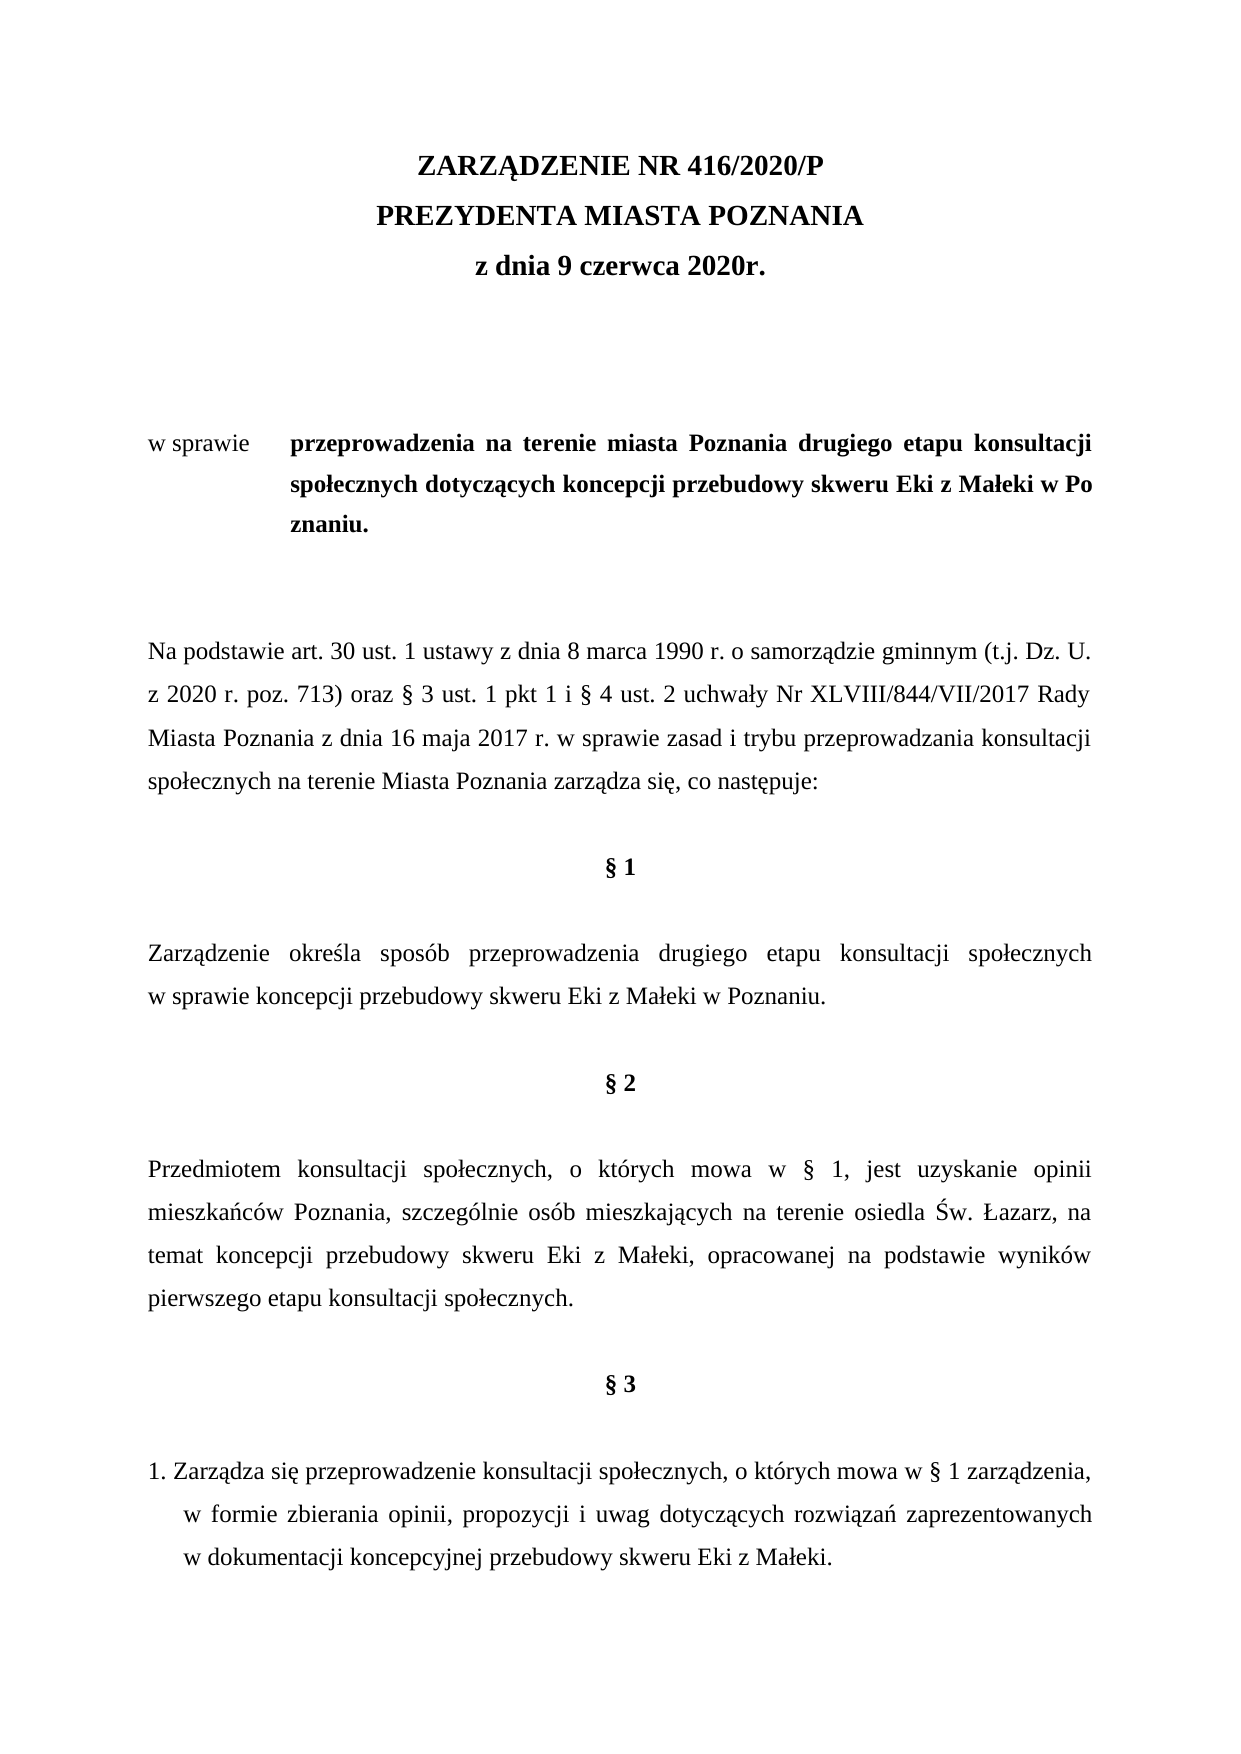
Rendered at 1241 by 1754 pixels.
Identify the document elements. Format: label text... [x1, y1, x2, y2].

text § 3 [148, 1369, 1093, 1398]
text Przedmiotem konsultacji społecznych, o których mowa w § 1, jest uzyskanie opinii mieszkańców Poznania, szczególnie osób mieszkających na terenie osiedla Św. Łazarz, na temat koncepcji przebudowy skweru Eki z Małeki, opracowanej na podstawie wyników pierwszego etapu konsultacji społecznych. [148, 1154, 1093, 1312]
subtitle ZARZĄDZENIE NR [148, 148, 1093, 181]
table_header w sprawie [136, 428, 279, 550]
text Na podstawie art. 30 ust. 1 ustawy z dnia 8 marca 1990 r. o samorządzie gminnym (t.j. Dz. U. z 2020 r. poz. 713) oraz § 3 ust. 1 pkt 1 i § 4 ust. 2 uchwały Nr XLVIII/844/VII/2017 Rady Miasta Poznania z dnia 16 maja 2017 r. w sprawie zasad i trybu przeprowadzania konsultacji społecznych na terenie Miasta Poznania zarządza się, co następuje: [148, 636, 1093, 794]
text z dnia 9 czerwca 2020r. [148, 248, 1093, 282]
table_header przeprowadzenia na terenie miasta Poznania drugiego etapu konsultacji społecznych dotyczących koncepcji przebudowy skweru Eki z Małeki w Poznaniu. [279, 428, 1104, 550]
text Zarządzenie określa sposób przeprowadzenia drugiego etapu konsultacji społecznych w sprawie koncepcji przebudowy skweru Eki z Małeki w Poznaniu. [148, 938, 1093, 1010]
text § 1 [148, 852, 1093, 881]
text § 2 [148, 1068, 1093, 1096]
subtitle PREZYDENTA MIASTA POZNANIA [148, 198, 1093, 231]
text 1. Zarządza się przeprowadzenie konsultacji społecznych, o których mowa w § 1 zarządzenia, w formie zbierania opinii, propozycji i uwag dotyczących rozwiązań zaprezentowanych w dokumentacji koncepcyjnej przebudowy skweru Eki z Małeki. [148, 1456, 1093, 1571]
